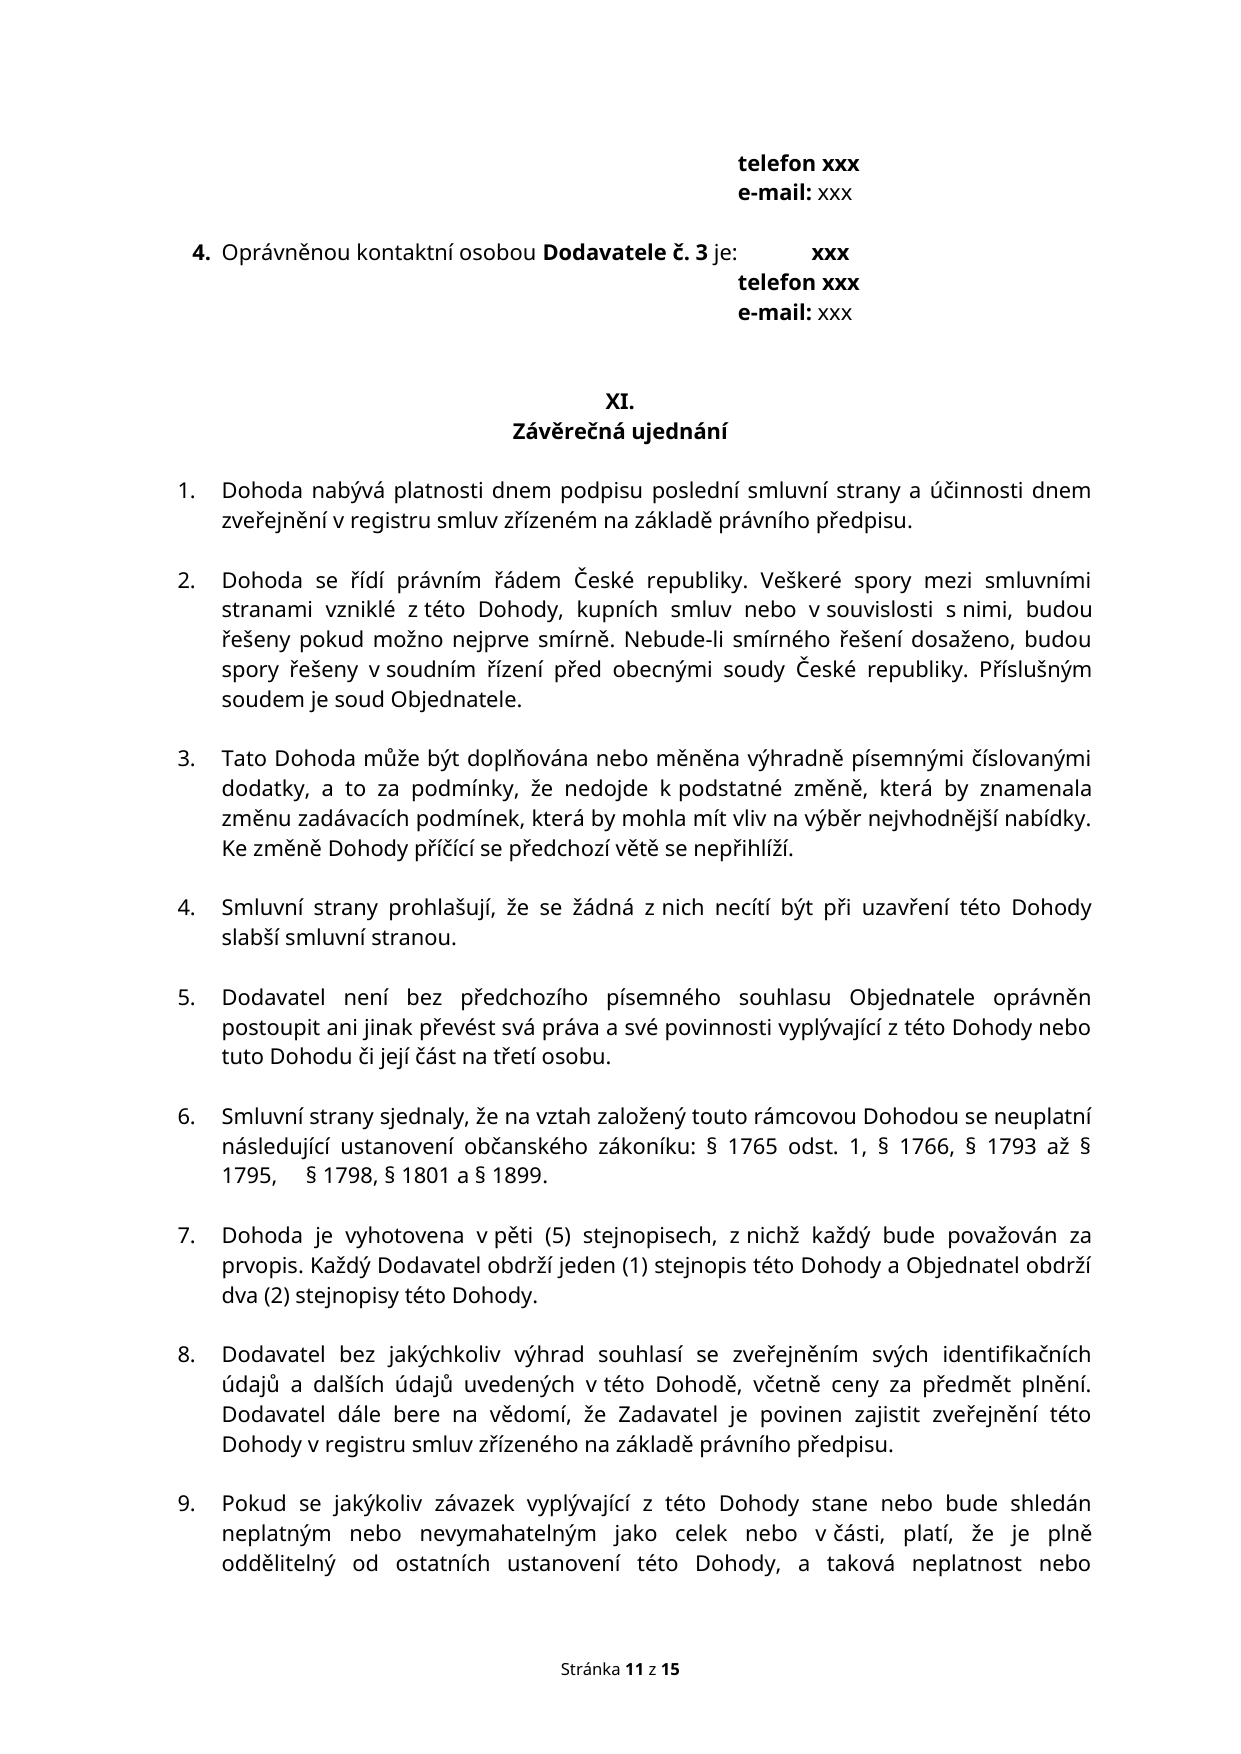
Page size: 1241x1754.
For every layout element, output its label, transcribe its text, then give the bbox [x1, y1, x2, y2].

list Oprávněnou kontaktní osobou Dodavatele č. 3 je: xxx [192, 237, 1093, 267]
list e-mail: xxx [221, 177, 1093, 207]
text XI. [148, 386, 1093, 416]
list Dodavatel bez jakýchkoliv výhrad souhlasí se zveřejněním svých identifikačních údajů a dalších údajů uvedených v této Dohodě, včetně ceny za předmět plnění. Dodavatel dále bere na vědomí, že Zadavatel je povinen zajistit zveřejnění této Dohody v registru smluv zřízeného na základě právního předpisu. [177, 1339, 1093, 1458]
list Dohoda nabývá platnosti dnem podpisu poslední smluvní strany a účinnosti dnem zveřejnění v registru smluv zřízeném na základě právního předpisu. [177, 475, 1093, 535]
list Dohoda se řídí právním řádem České republiky. Veškeré spory mezi smluvními stranami vzniklé z této Dohody, kupních smluv nebo v souvislosti s nimi, budou řešeny pokud možno nejprve smírně. Nebude-li smírného řešení dosaženo, budou spory řešeny v soudním řízení před obecnými soudy České republiky. Příslušným soudem je soud Objednatele. [177, 565, 1093, 714]
list Dohoda je vyhotovena v pěti (5) stejnopisech, z nichž každý bude považován za prvopis. Každý Dodavatel obdrží jeden (1) stejnopis této Dohody a Objednatel obdrží dva (2) stejnopisy této Dohody. [177, 1220, 1093, 1309]
list Smluvní strany prohlašují, že se žádná z nich necítí být při uzavření této Dohody slabší smluvní stranou. [177, 892, 1093, 952]
text telefon xxx [260, 267, 1093, 297]
text e-mail: xxx [260, 297, 1093, 326]
list Tato Dohoda může být doplňována nebo měněna výhradně písemnými číslovanými dodatky, a to za podmínky, že nedojde k podstatné změně, která by znamenala změnu zadávacích podmínek, která by mohla mít vliv na výběr nejvhodnější nabídky. Ke změně Dohody příčící se předchozí větě se nepřihlíží. [177, 743, 1093, 863]
list telefon xxx [221, 148, 1093, 177]
list Dodavatel není bez předchozího písemného souhlasu Objednatele oprávněn postoupit ani jinak převést svá práva a své povinnosti vyplývající z této Dohody nebo tuto Dohodu či její část na třetí osobu. [177, 982, 1093, 1071]
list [177, 1488, 1093, 1578]
list Smluvní strany sjednaly, že na vztah založený touto rámcovou Dohodou se neuplatní následující ustanovení občanského zákoníku: § 1765 odst. 1, § 1766, § 1793 až § 1795, § 1798, § 1801 a § 1899. [177, 1101, 1093, 1190]
text Závěrečná ujednání [148, 416, 1093, 446]
